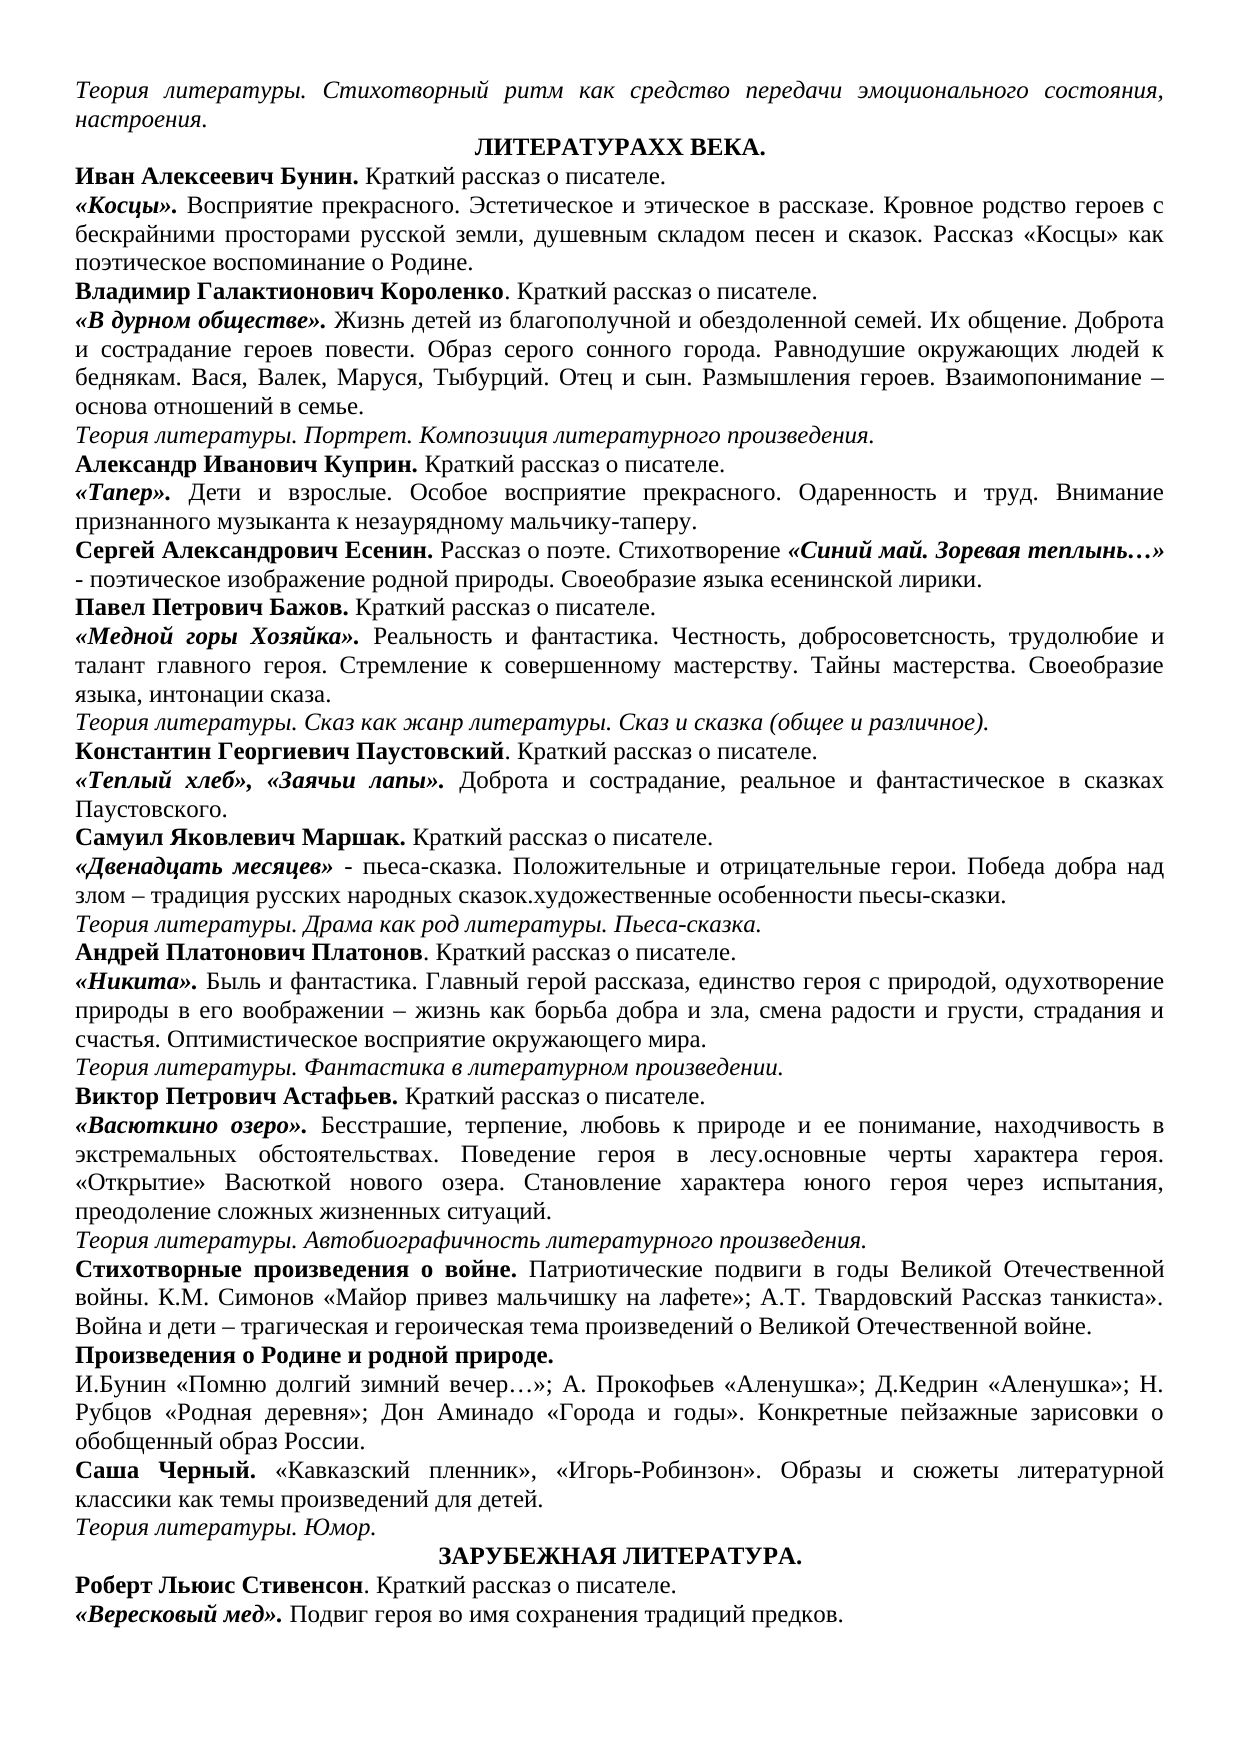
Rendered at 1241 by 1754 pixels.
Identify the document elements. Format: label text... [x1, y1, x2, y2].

text Павел Петрович Бажов. Краткий рассказ о писателе. [75, 592, 1165, 621]
text Андрей Платонович Платонов. Краткий рассказ о писателе. [75, 937, 1165, 966]
text Стихотворные произведения о войне. Патриотические подвиги в годы Великой Отечественной войны. К.М. Симонов «Майор привез мальчишку на лафете»; А.Т. Твардовский Рассказ танкиста». Война и дети – трагическая и героическая тема произведений о Великой Отечественной войне. [75, 1254, 1165, 1340]
text И.Бунин «Помню долгий зимний вечер…»; А. Прокофьев «Аленушка»; Д.Кедрин «Аленушка»; Н. Рубцов «Родная деревня»; Дон Аминадо «Города и годы». Конкретные пейзажные зарисовки о обобщенный образ России. [75, 1369, 1165, 1455]
text Теория литературы. Сказ как жанр литературы. Сказ и сказка (общее и различное). [75, 707, 1165, 736]
text Константин Георгиевич Паустовский. Краткий рассказ о писателе. [75, 736, 1165, 765]
text «Медной горы Хозяйка». Реальность и фантастика. Честность, добросоветсность, трудолюбие и талант главного героя. Стремление к совершенному мастерству. Тайны мастерства. Своеобразие языка, интонации сказа. [75, 621, 1165, 707]
text «Тапер». Дети и взрослые. Особое восприятие прекрасного. Одаренность и труд. Внимание признанного музыканта к незаурядному мальчику-таперу. [75, 477, 1165, 535]
text зарубежнАЯ литературА. [75, 1541, 1165, 1570]
text Александр Иванович Куприн. Краткий рассказ о писателе. [75, 449, 1165, 477]
text Теория литературы. Драма как род литературы. Пьеса-сказка. [75, 909, 1165, 937]
text Произведения о Родине и родной природе. [75, 1340, 1165, 1369]
text «Косцы». Восприятие прекрасного. Эстетическое и этическое в рассказе. Кровное родство героев с бескрайними просторами русской земли, душевным складом песен и сказок. Рассказ «Косцы» как поэтическое воспоминание о Родине. [75, 190, 1165, 276]
text Сергей Александрович Есенин. Рассказ о поэте. Стихотворение «Синий май. Зоревая теплынь…» - поэтическое изображение родной природы. Своеобразие языка есенинской лирики. [75, 535, 1165, 592]
text Владимир Галактионович Короленко. Краткий рассказ о писателе. [75, 276, 1165, 305]
text литературАXX века. [75, 132, 1165, 161]
text «В дурном обществе». Жизнь детей из благополучной и обездоленной семей. Их общение. Доброта и сострадание героев повести. Образ серого сонного города. Равнодушие окружающих людей к беднякам. Вася, Валек, Маруся, Тыбурций. Отец и сын. Размышления героев. Взаимопонимание – основа отношений в семье. [75, 305, 1165, 420]
text Виктор Петрович Астафьев. Краткий рассказ о писателе. [75, 1081, 1165, 1110]
text Теория литературы. Автобиографичность литературного произведения. [75, 1225, 1165, 1254]
text Теория литературы. Фантастика в литературном произведении. [75, 1052, 1165, 1081]
text Самуил Яковлевич Маршак. Краткий рассказ о писателе. [75, 822, 1165, 851]
text Теория литературы. Юмор. [75, 1512, 1165, 1541]
text Саша Черный. «Кавказский пленник», «Игорь-Робинзон». Образы и сюжеты литературной классики как темы произведений для детей. [75, 1455, 1165, 1512]
text «Васюткино озеро». Бесстрашие, терпение, любовь к природе и ее понимание, находчивость в экстремальных обстоятельствах. Поведение героя в лесу.основные черты характера героя. «Открытие» Васюткой нового озера. Становление характера юного героя через испытания, преодоление сложных жизненных ситуаций. [75, 1110, 1165, 1225]
text «Теплый хлеб», «Заячьи лапы». Доброта и сострадание, реальное и фантастическое в сказках Паустовского. [75, 765, 1165, 822]
text Теория литературы. Стихотворный ритм как средство передачи эмоционального состояния, настроения. [75, 75, 1165, 132]
text «Двенадцать месяцев» - пьеса-сказка. Положительные и отрицательные герои. Победа добра над злом – традиция русских народных сказок.художественные особенности пьесы-сказки. [75, 851, 1165, 909]
text Теория литературы. Портрет. Композиция литературного произведения. [75, 420, 1165, 449]
text «Вересковый мед». Подвиг героя во имя сохранения традиций предков. [75, 1599, 1165, 1627]
text «Никита». Быль и фантастика. Главный герой рассказа, единство героя с природой, одухотворение природы в его воображении – жизнь как борьба добра и зла, смена радости и грусти, страдания и счастья. Оптимистическое восприятие окружающего мира. [75, 966, 1165, 1052]
text Роберт Льюис Стивенсон. Краткий рассказ о писателе. [75, 1570, 1165, 1599]
text Иван Алексеевич Бунин. Краткий рассказ о писателе. [75, 161, 1165, 190]
